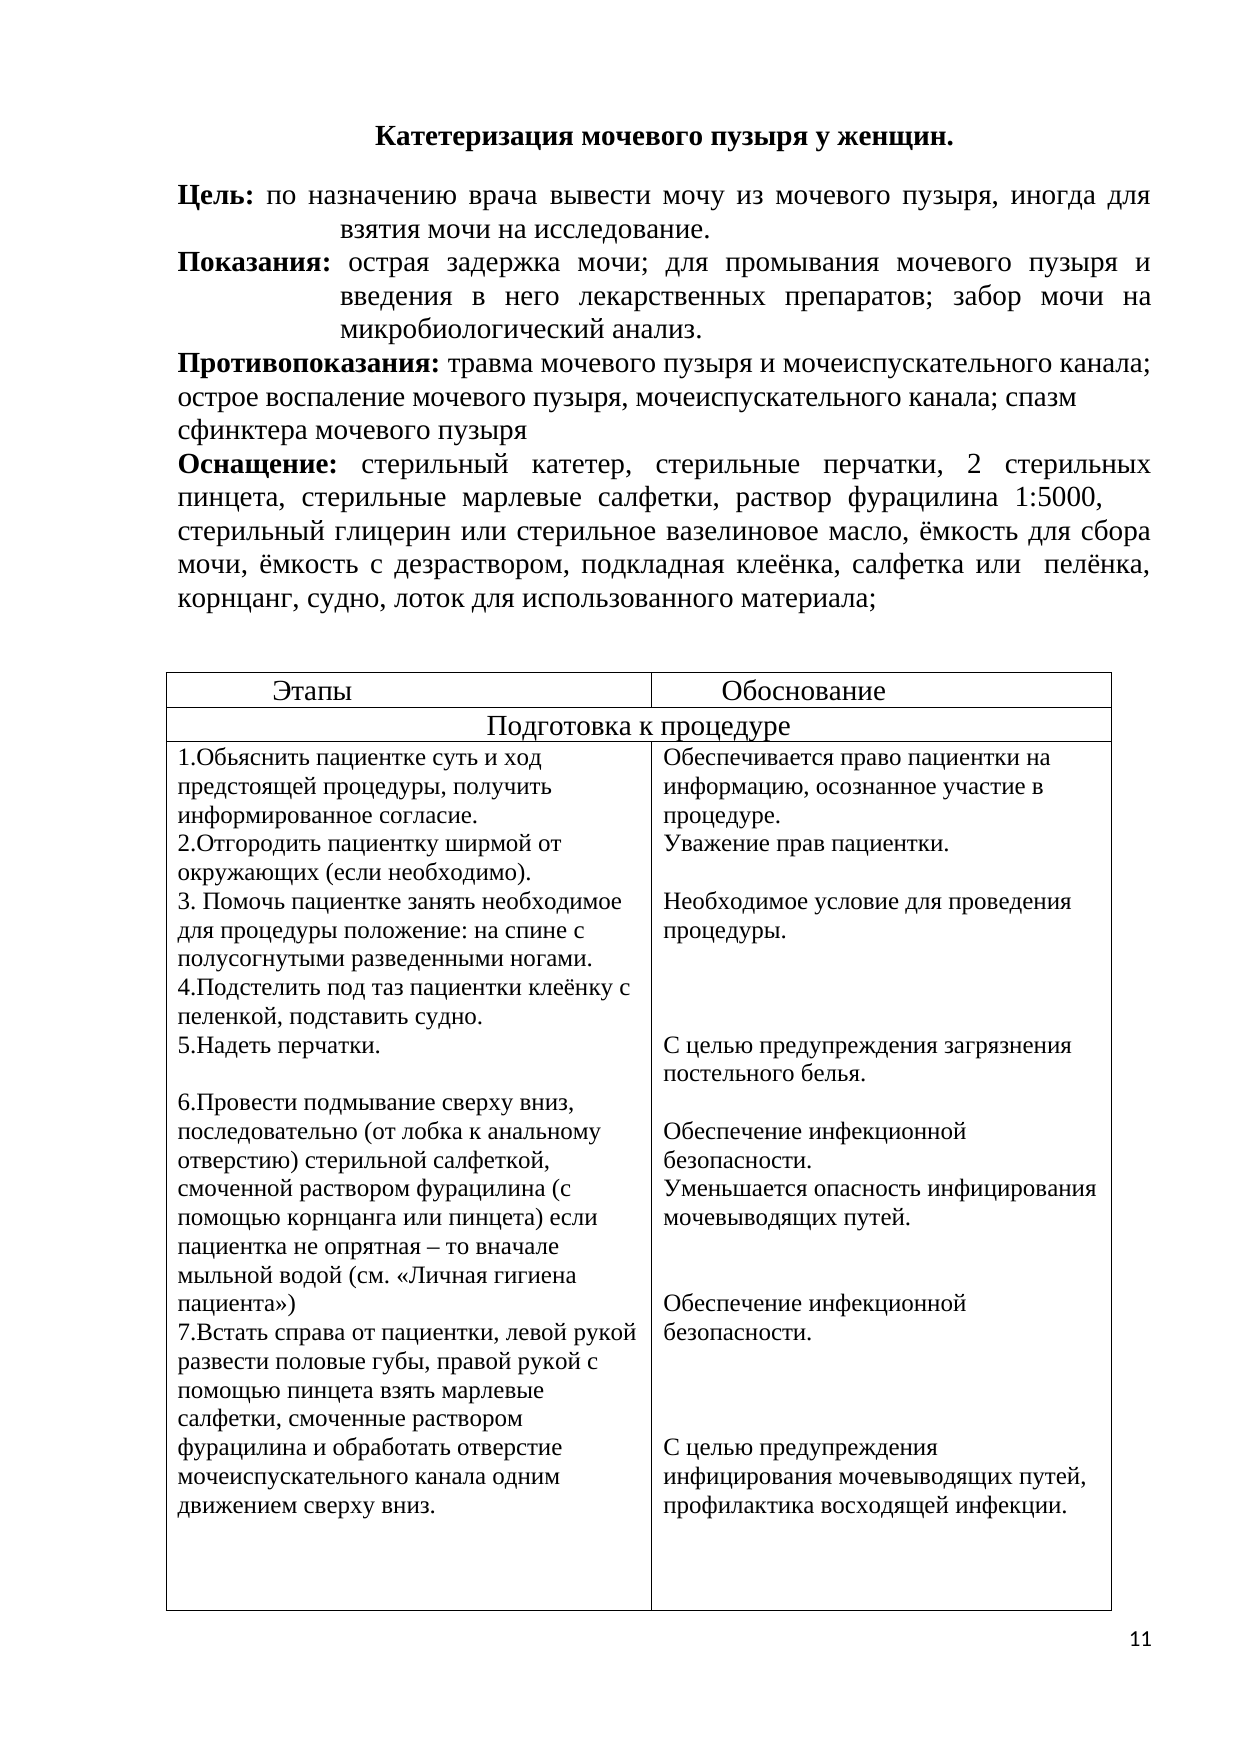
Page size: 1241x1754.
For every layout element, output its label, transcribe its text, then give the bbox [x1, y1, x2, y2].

table_header Этапы [167, 673, 651, 707]
subtitle Противопоказания: травма мочевого пузыря и мочеиспускательного канала; острое воспаление мочевого пузыря, мочеиспускательного канала; спазм сфинктера мочевого пузыря [177, 345, 1152, 446]
table_header Обоснование [652, 673, 1111, 707]
subtitle Цель: по назначению врача вывести мочу из мочевого пузыря, иногда для взятия мочи на исследование. [177, 177, 1152, 244]
table_cell 1.Обьяснить пациентке суть и ход предстоящей процедуры, получить информированное согласие. 2.Отгородить пациентку ширмой от окружающих (если необходимо). 3. Помочь пациентке занять необходимое для процедуры положение: на спине с полусогнутыми разведенными ногами. 4.Подстелить под таз пациентки клеёнку с пеленкой, подставить судно. 5.Надеть перчатки. 6.Провести подмывание сверху вниз, последовательно (от лобка к анальному отверстию) стерильной салфеткой, смоченной раствором фурацилина (с помощью корнцанга или пинцета) если пациентка не опрятная – то вначале мыльной водой (см. «Личная гигиена пациента») 7.Встать справа от пациентки, левой рукой развести половые губы, правой рукой с помощью пинцета взять марлевые салфетки, смоченные раствором фурацилина и обработать отверстие мочеиспускательного канала одним движением сверху вниз. [167, 742, 651, 1610]
text Катетеризация мочевого пузыря у женщин. [177, 118, 1152, 152]
text Оснащение: стерильный катетер, стерильные перчатки, 2 стерильных пинцета, стерильные марлевые салфетки, раствор фурацилина 1:5000, стерильный глицерин или стерильное вазелиновое масло, ёмкость для сбора мочи, ёмкость с дезраствором, подкладная клеёнка, салфетка или пелёнка, корнцанг, судно, лоток для использованного материала; [177, 446, 1152, 613]
table_cell Подготовка к процедуре [167, 708, 1111, 741]
table_cell Обеспечивается право пациентки на информацию, осознанное участие в процедуре. Уважение прав пациентки. Необходимое условие для проведения процедуры. С целью предупреждения загрязнения постельного белья. Обеспечение инфекционной безопасности. Уменьшается опасность инфицирования мочевыводящих путей. Обеспечение инфекционной безопасности. С целью предупреждения инфицирования мочевыводящих путей, профилактика восходящей инфекции. [652, 742, 1111, 1610]
subtitle Показания: острая задержка мочи; для промывания мочевого пузыря и введения в него лекарственных препаратов; забор мочи на микробиологический анализ. [177, 244, 1152, 345]
